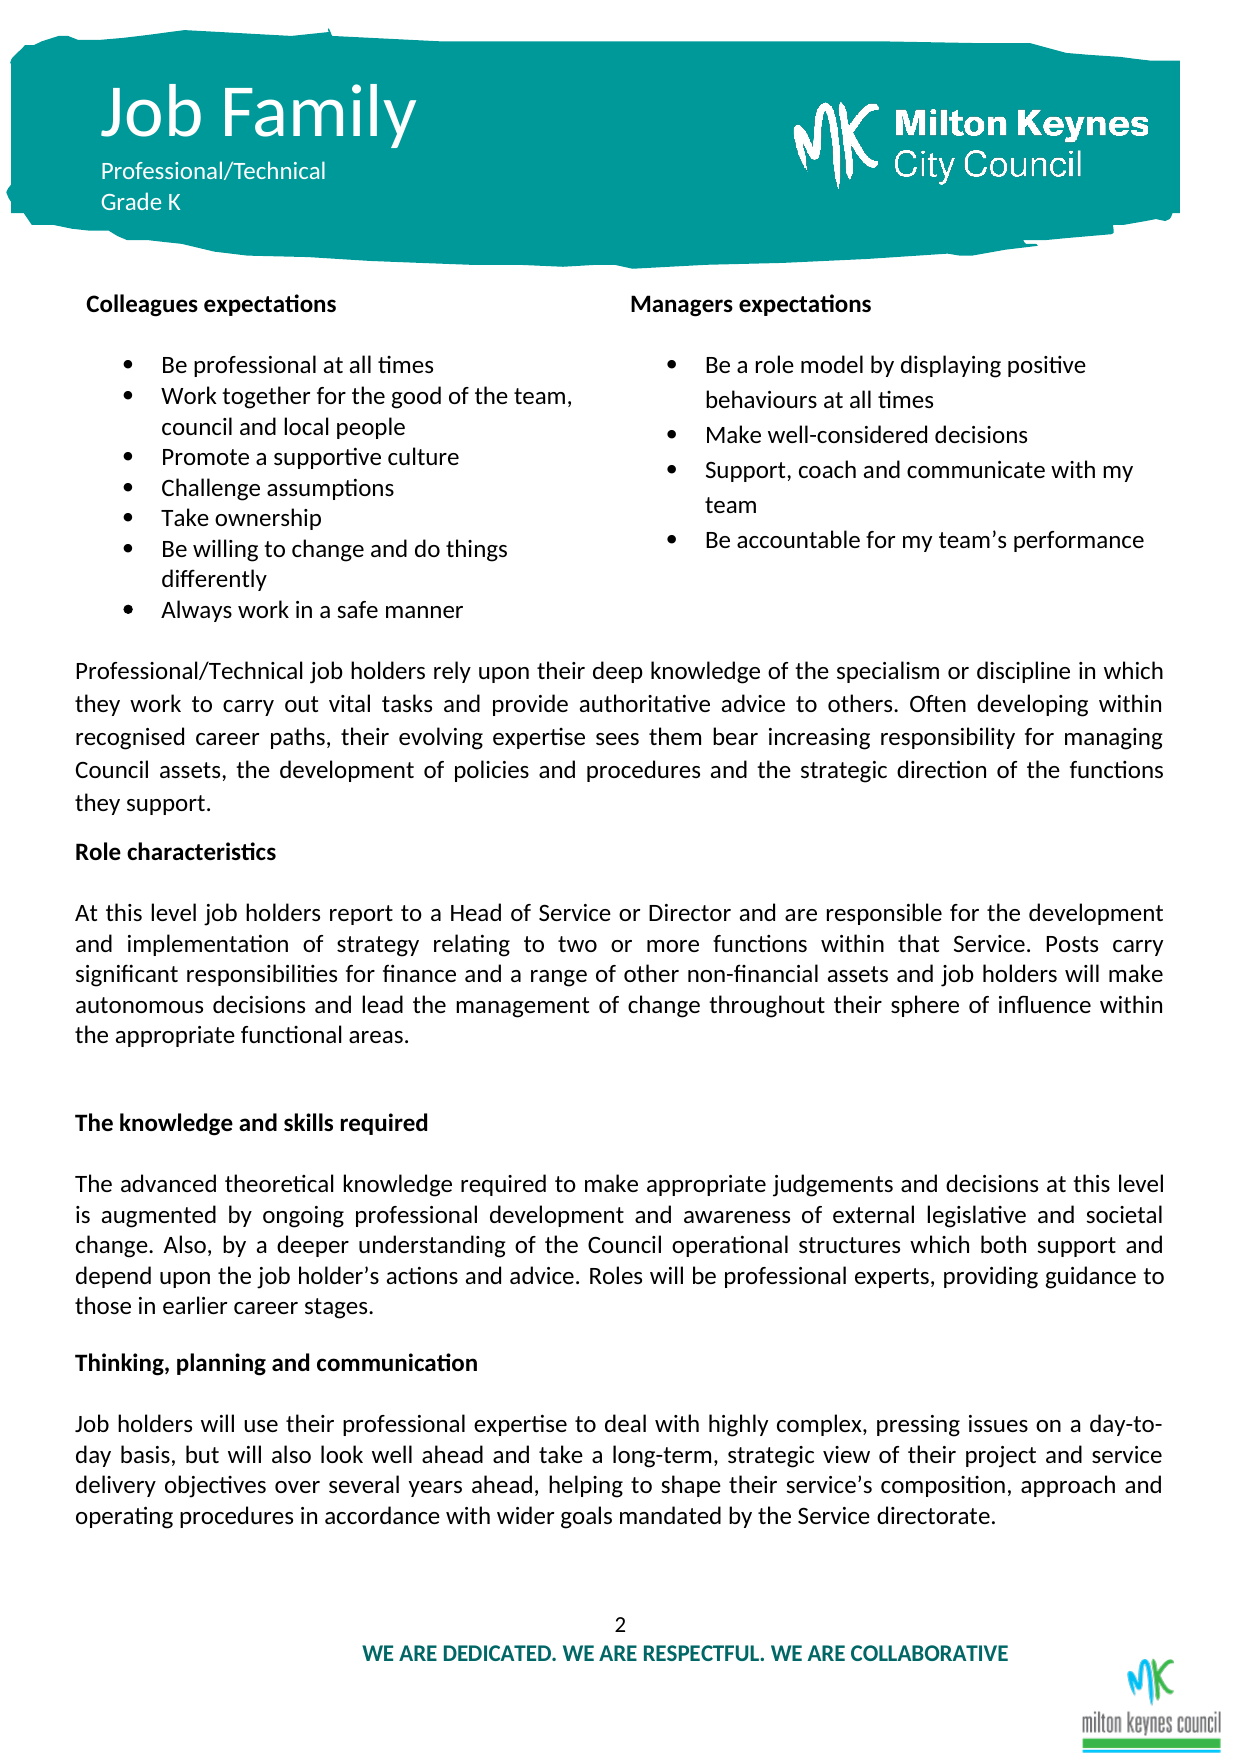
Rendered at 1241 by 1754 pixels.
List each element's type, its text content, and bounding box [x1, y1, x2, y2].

subtitle Thinking, planning and communication [75, 1347, 1165, 1378]
text The advanced theoretical knowledge required to make appropriate judgements and decisions at this level is augmented by ongoing professional development and awareness of external legislative and societal change. Also, by a deeper understanding of the Council operational structures which both support and depend upon the job holder’s actions and advice. Roles will be professional experts, providing guidance to those in earlier career stages. [75, 1168, 1165, 1321]
table_header Colleagues expectations Be professional at all times Work together for the good of the team, council and local people Promote a supportive culture Challenge assumptions Take ownership Be willing to change and do things differently Always work in a safe manner [75, 289, 618, 655]
subtitle The knowledge and skills required [75, 1107, 1165, 1138]
text Job holders will use their professional expertise to deal with highly complex, pressing issues on a day-to-day basis, but will also look well ahead and take a long-term, strategic view of their project and service delivery objectives over several years ahead, helping to shape their service’s composition, approach and operating procedures in accordance with wider goals mandated by the Service directorate. [75, 1408, 1165, 1531]
subtitle Role characteristics [75, 836, 1165, 867]
table_header Managers expectations Be a role model by displaying positive behaviours at all times Make well-considered decisions Support, coach and communicate with my team Be accountable for my team’s performance [619, 289, 1162, 655]
picture [1081, 1657, 1222, 1754]
text At this level job holders report to a Head of Service or Director and are responsible for the development and implementation of strategy relating to two or more functions within that Service. Posts carry significant responsibilities for finance and a range of other non-financial assets and job holders will make autonomous decisions and lead the management of change throughout their sphere of influence within the appropriate functional areas. [75, 897, 1165, 1050]
text Professional/Technical job holders rely upon their deep knowledge of the specialism or discipline in which they work to carry out vital tasks and provide authoritative advice to others. Often developing within recognised career paths, their evolving expertise sees them bear increasing responsibility for managing Council assets, the development of policies and procedures and the strategic direction of the functions they support. [75, 655, 1165, 817]
picture [793, 101, 1148, 190]
